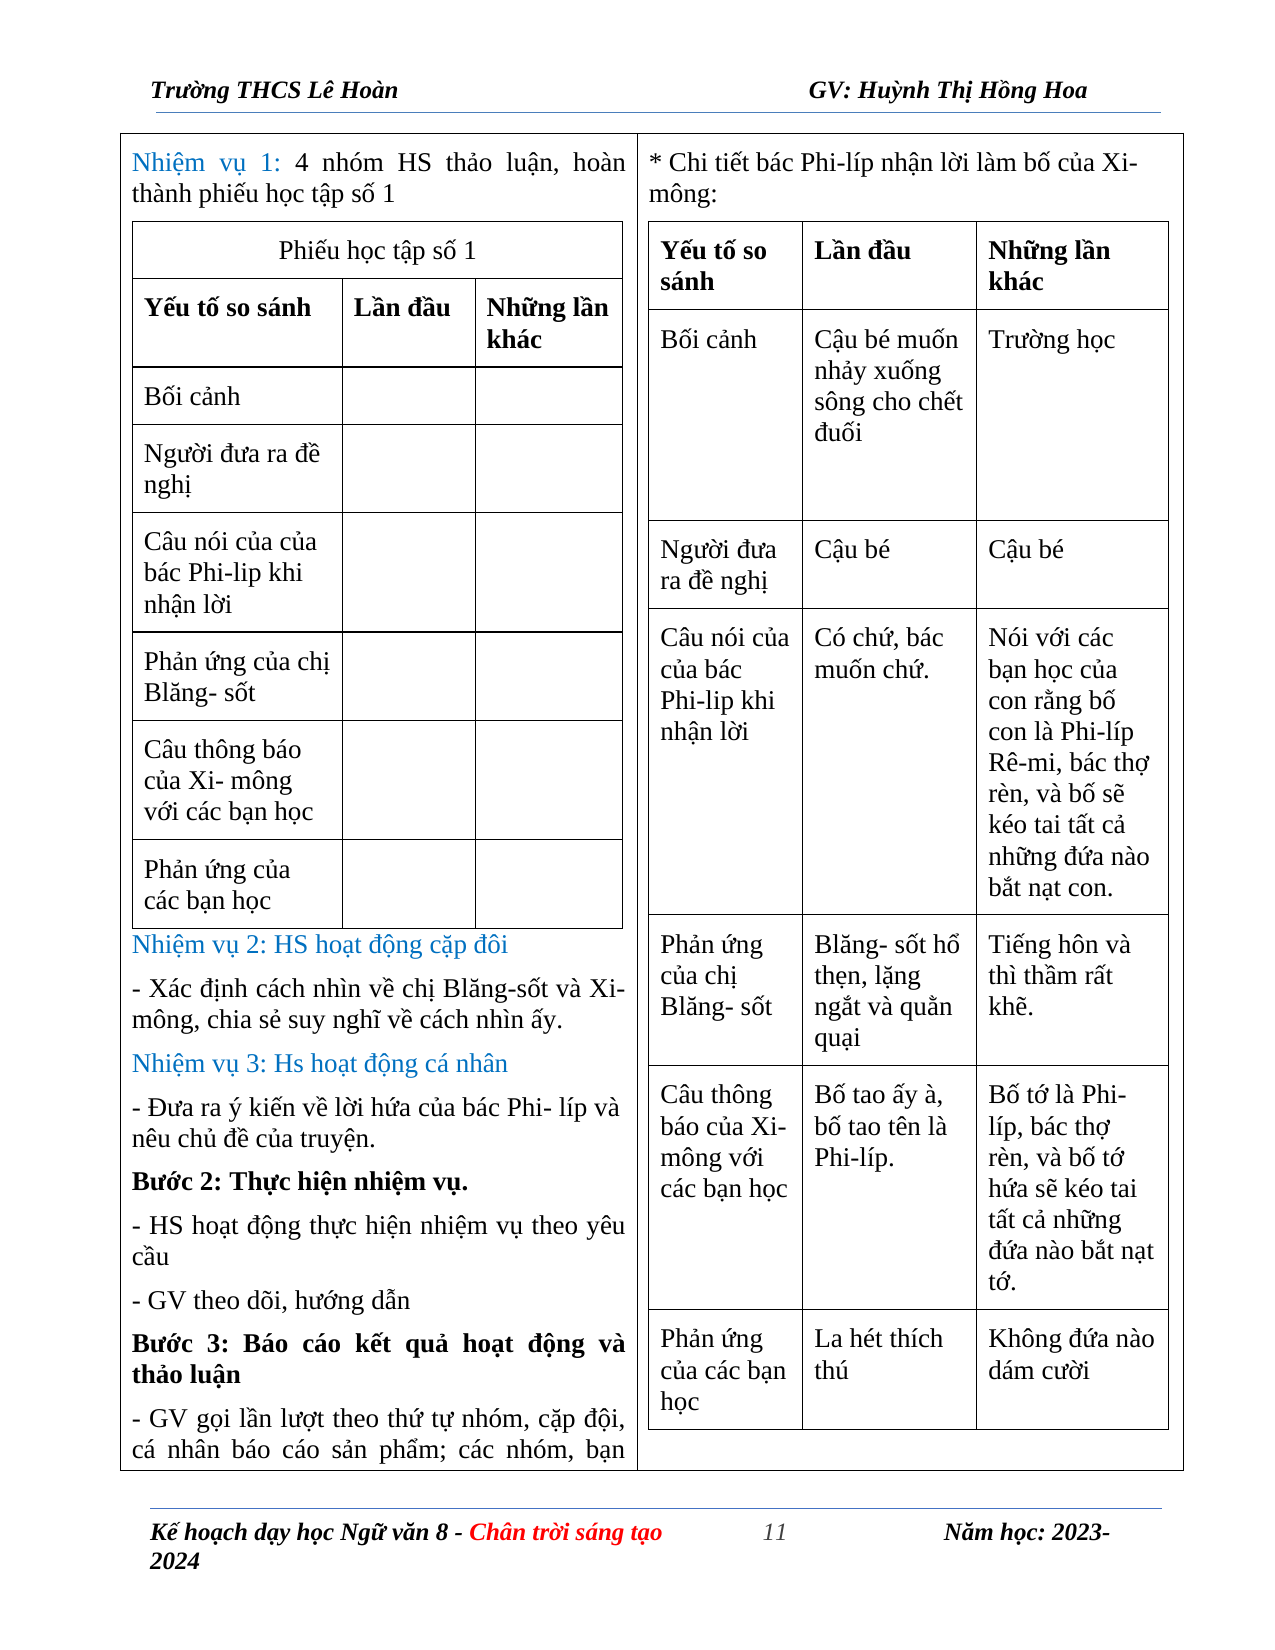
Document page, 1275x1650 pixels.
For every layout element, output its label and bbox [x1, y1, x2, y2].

table_cell [121, 134, 637, 1469]
table_cell [638, 134, 1183, 1469]
